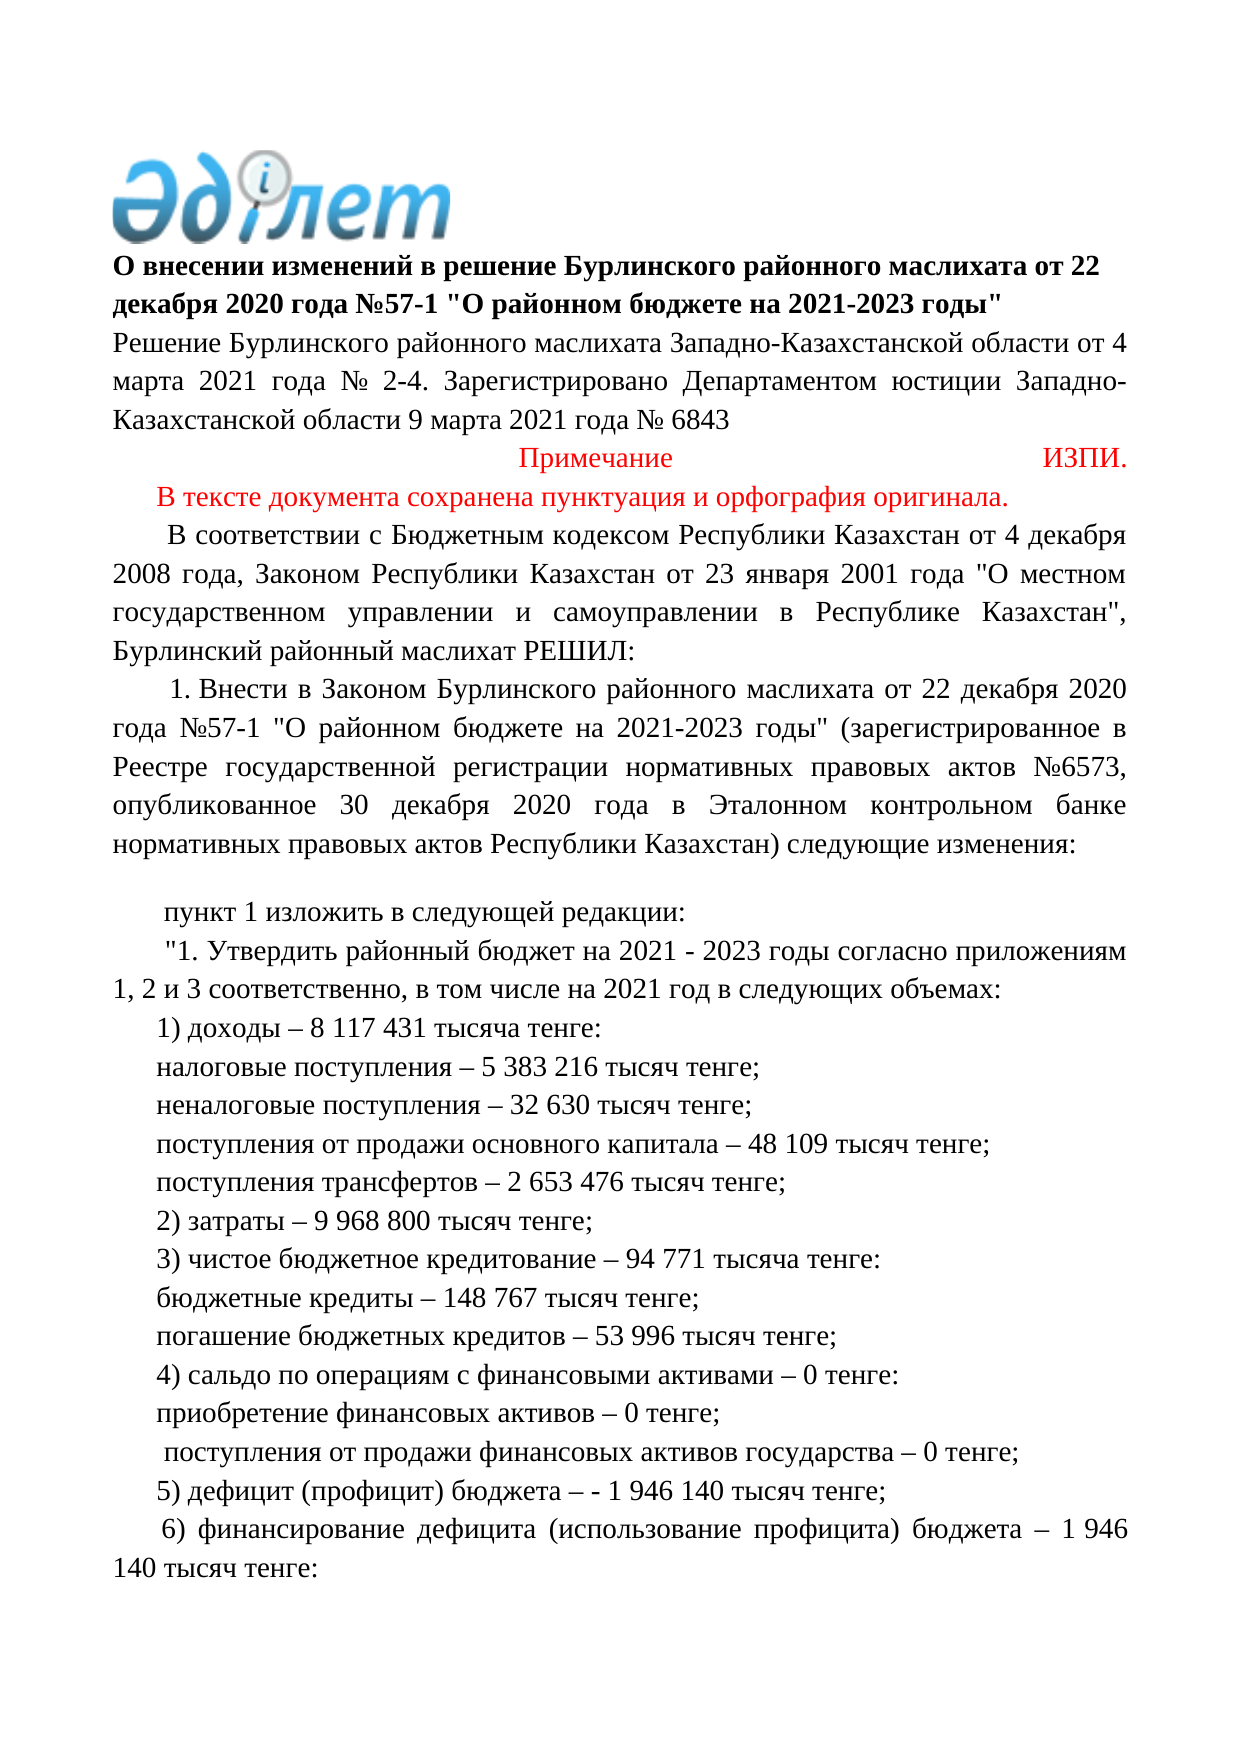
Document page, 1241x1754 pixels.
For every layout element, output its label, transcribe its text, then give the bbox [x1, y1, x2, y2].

picture [112, 150, 451, 244]
text 3) чистое бюджетное кредитование – 94 771 тысяча тенге: [112, 1241, 1128, 1275]
text 6) финансирование дефицита (использование профицита) бюджета – 1 946 140 тысяч тенге: [112, 1511, 1128, 1583]
text 2) затраты – 9 968 800 тысяч тенге; [112, 1203, 1128, 1236]
text В соответствии с Бюджетным кодексом Республики Казахстан от 4 декабря 2008 года, Законом Республики Казахстан от 23 января 2001 года "О местном государственном управлении и самоуправлении в Республике Казахстан", Бурлинский районный маслихат РЕШИЛ: [112, 517, 1128, 667]
text погашение бюджетных кредитов – 53 996 тысяч тенге; [112, 1318, 1128, 1352]
text 4) сальдо по операциям с финансовыми активами – 0 тенге: [112, 1357, 1128, 1391]
text поступления от продажи основного капитала – 48 109 тысяч тенге; [112, 1126, 1128, 1159]
text поступления от продажи финансовых активов государства – 0 тенге; [112, 1434, 1128, 1468]
text поступления трансфертов – 2 653 476 тысяч тенге; [112, 1164, 1128, 1198]
text 5) дефицит (профицит) бюджета – - 1 946 140 тысяч тенге; [112, 1473, 1128, 1506]
text налоговые поступления – 5 383 216 тысяч тенге; [112, 1049, 1128, 1082]
text Примечание ИЗПИ. В тексте документа сохранена пунктуация и орфография оригинала. [112, 440, 1128, 512]
text 1. Внести в Законом Бурлинского районного маслихата от 22 декабря 2020 года №57-1 "О районном бюджете на 2021-2023 годы" (зарегистрированное в Реестре государственной регистрации нормативных правовых актов №6573, опубликованное 30 декабря 2020 года в Эталонном контрольном банке нормативных правовых актов Республики Казахстан) следующие изменения: [112, 672, 1128, 859]
text 1) доходы – 8 117 431 тысяча тенге: [112, 1010, 1128, 1044]
text бюджетные кредиты – 148 767 тысяч тенге; [112, 1280, 1128, 1313]
text О внесении изменений в решение Бурлинского районного маслихата от 22 декабря 2020 года №57-1 "О районном бюджете на 2021-2023 годы" [112, 248, 1128, 320]
text Решение Бурлинского районного маслихата Западно-Казахстанской области от 4 марта 2021 года № 2-4. Зарегистрировано Департаментом юстиции Западно-Казахстанской области 9 марта 2021 года № 6843 [112, 325, 1128, 435]
text "1. Утвердить районный бюджет на 2021 - 2023 годы согласно приложениям 1, 2 и 3 соответственно, в том числе на 2021 год в следующих объемах: [112, 933, 1128, 1005]
text приобретение финансовых активов – 0 тенге; [112, 1396, 1128, 1429]
text пункт 1 изложить в следующей редакции: [112, 894, 1128, 928]
text неналоговые поступления – 32 630 тысяч тенге; [112, 1087, 1128, 1121]
